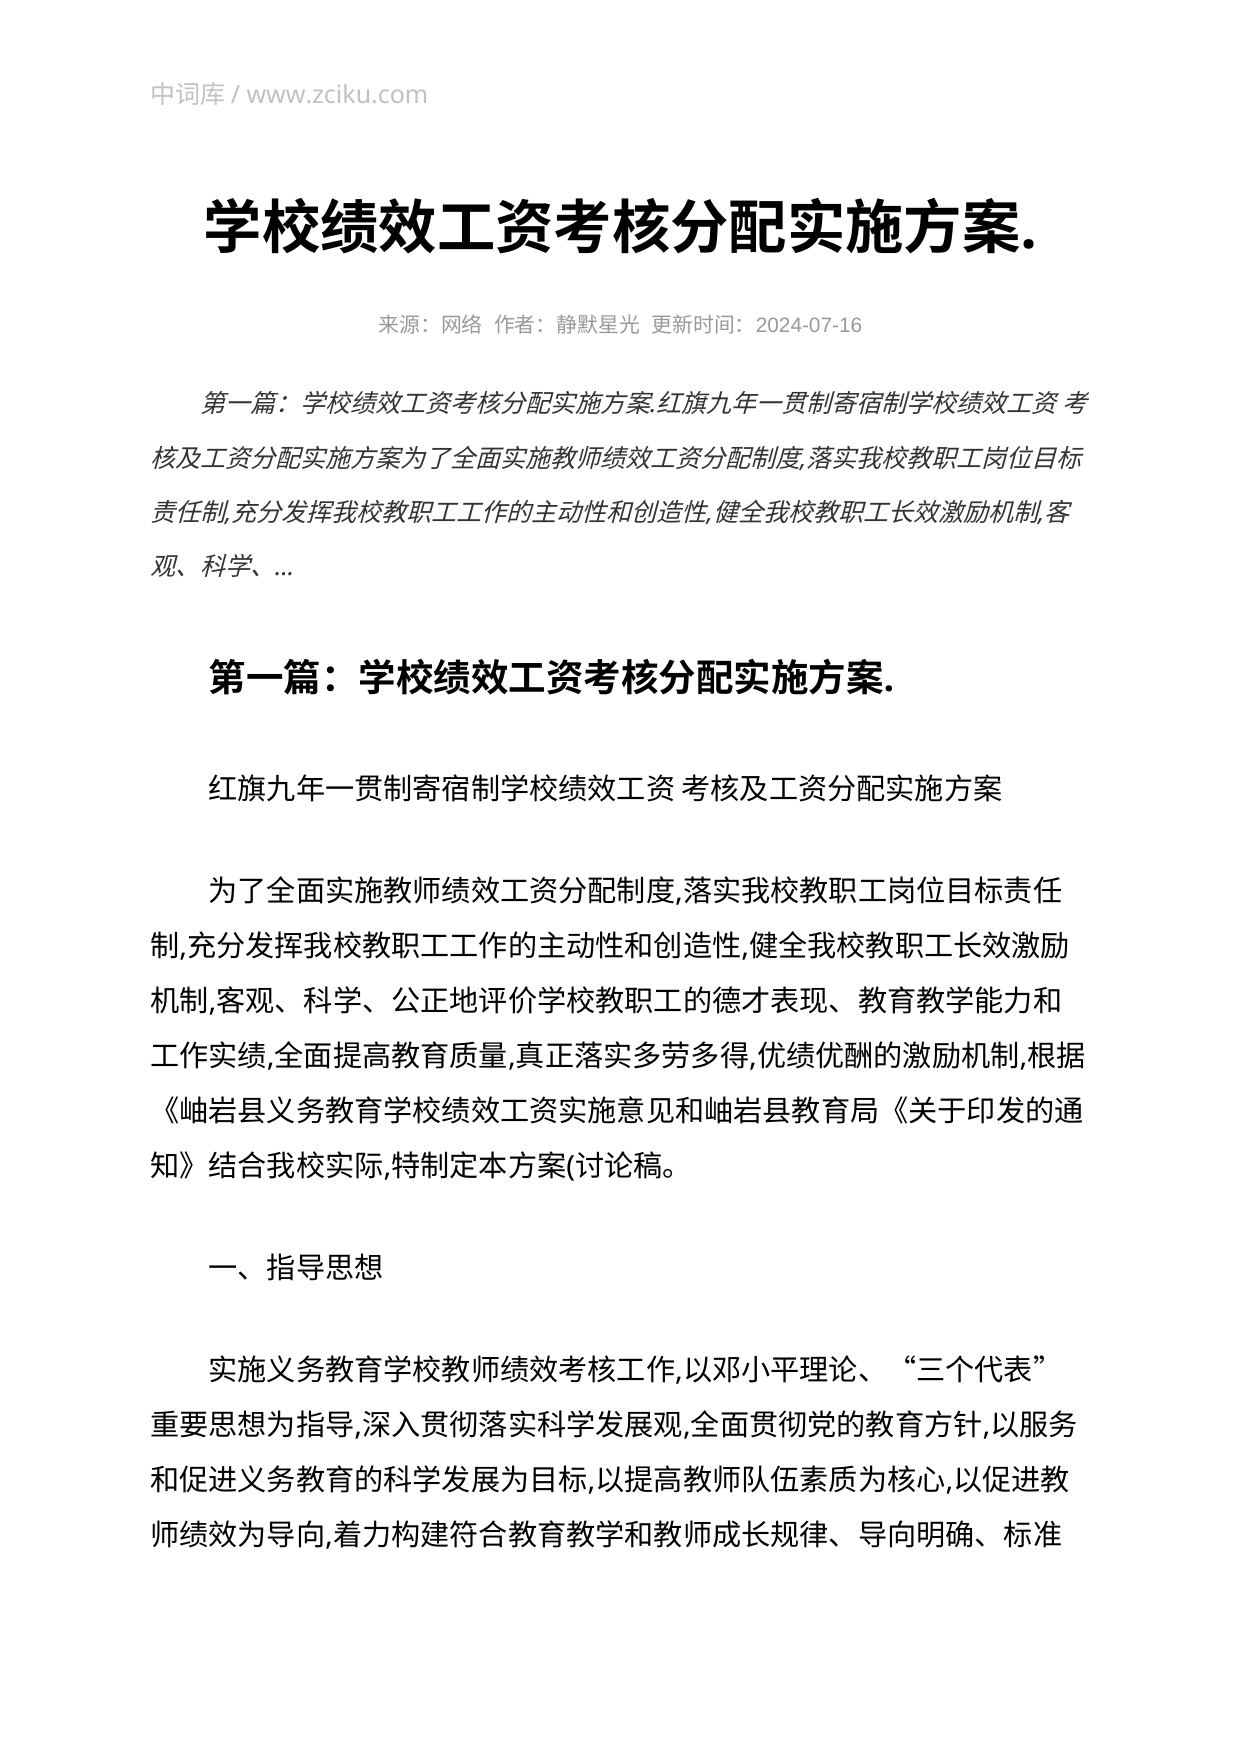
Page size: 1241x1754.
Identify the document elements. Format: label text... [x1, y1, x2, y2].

text 第一篇：学校绩效工资考核分配实施方案. [150, 648, 1090, 703]
subtitle 学校绩效工资考核分配实施方案. [150, 181, 1090, 266]
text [150, 1346, 1090, 1553]
text 一、指导思想 [150, 1244, 1090, 1287]
text 为了全面实施教师绩效工资分配制度,落实我校教职工岗位目标责任制,充分发挥我校教职工工作的主动性和创造性,健全我校教职工长效激励机制,客观、科学、公正地评价学校教职工的德才表现、教育教学能力和工作实绩,全面提高教育质量,真正落实多劳多得,优绩优酬的激励机制,根据《岫岩县义务教育学校绩效工资实施意见和岫岩县教育局《关于印发的通知》结合我校实际,特制定本方案(讨论稿。 [150, 867, 1090, 1185]
text 来源：网络 作者：静默星光 更新时间：2024-07-16 [150, 313, 1090, 337]
text 第一篇：学校绩效工资考核分配实施方案.红旗九年一贯制寄宿制学校绩效工资 考核及工资分配实施方案为了全面实施教师绩效工资分配制度,落实我校教职工岗位目标责任制,充分发挥我校教职工工作的主动性和创造性,健全我校教职工长效激励机制,客观、科学、... [150, 384, 1090, 583]
text 红旗九年一贯制寄宿制学校绩效工资 考核及工资分配实施方案 [150, 766, 1090, 808]
